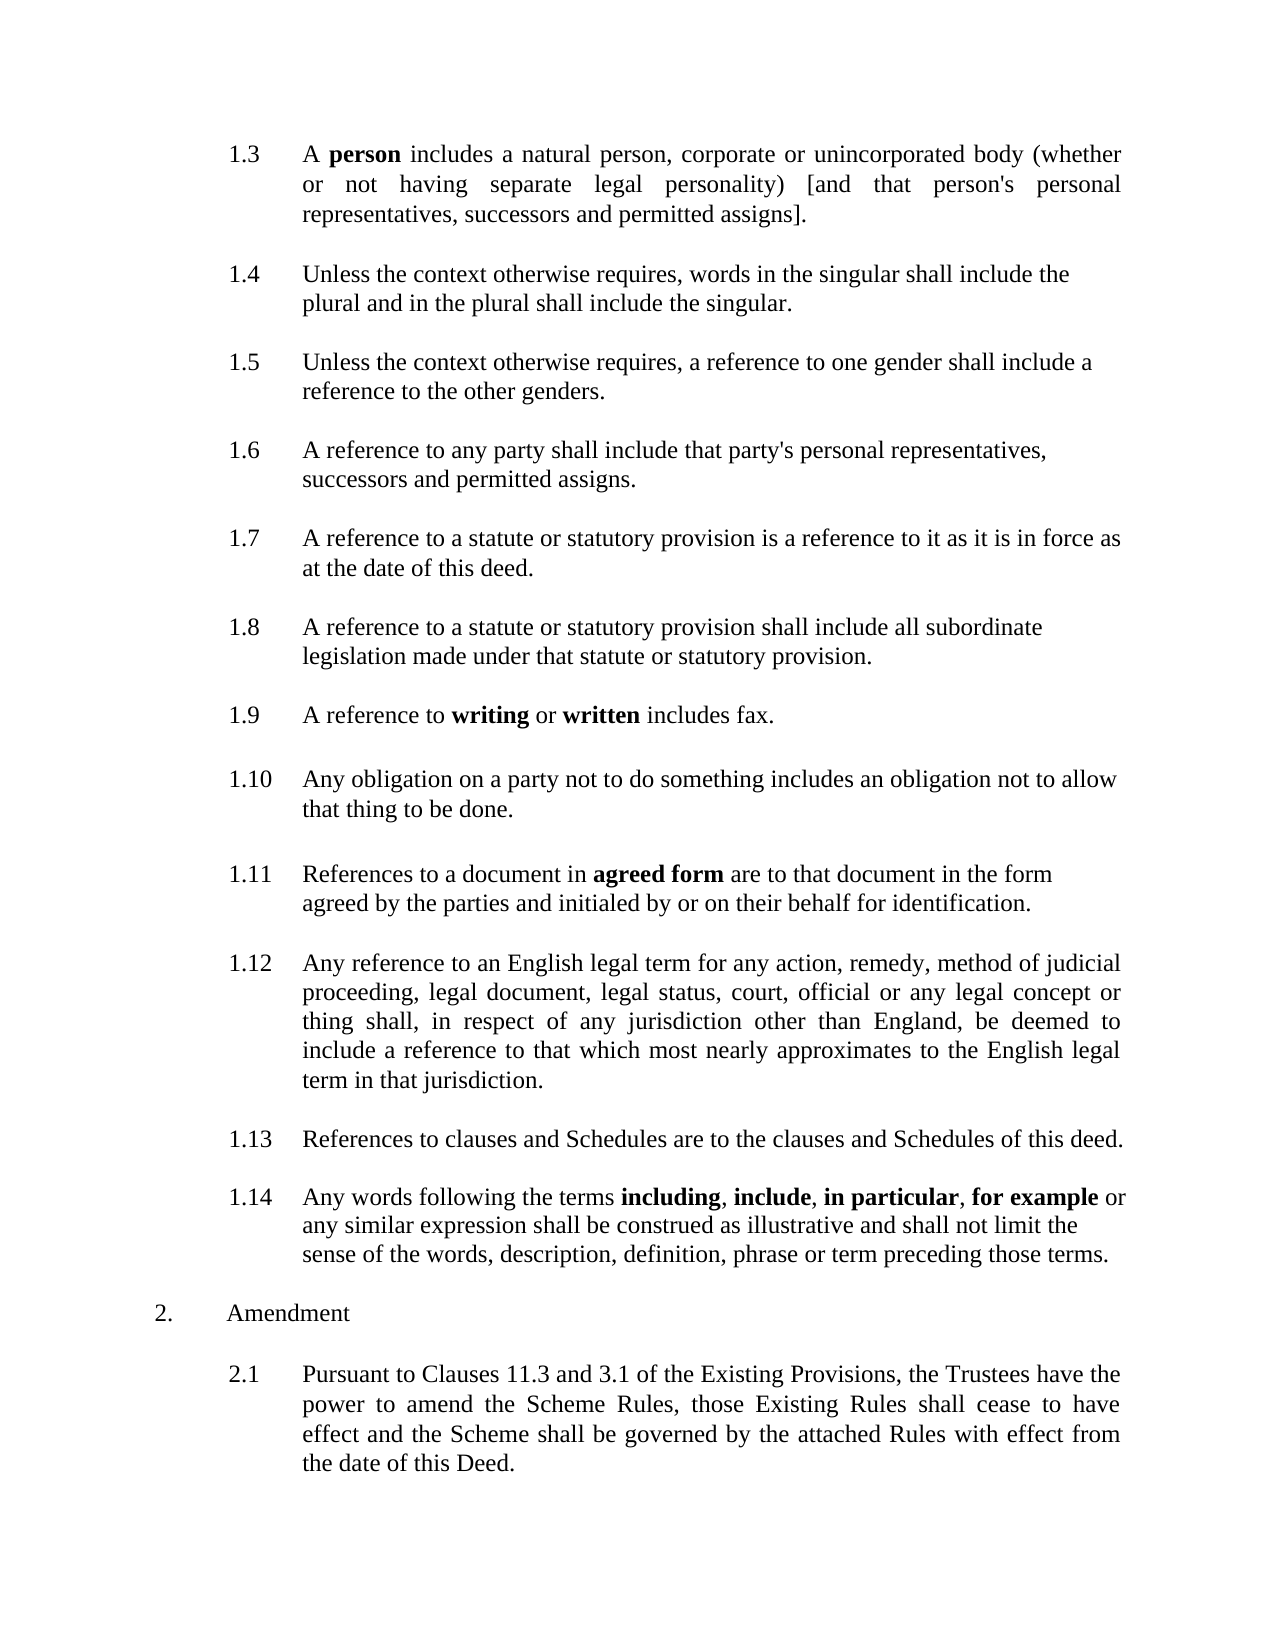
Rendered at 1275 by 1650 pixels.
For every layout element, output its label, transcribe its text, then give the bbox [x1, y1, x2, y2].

list Unless the context otherwise requires, a reference to one gender shall include a reference to the other genders. [228, 347, 1122, 405]
list References to a document in agreed form are to that document in the form agreed by the parties and initialed by or on their behalf for identification. [228, 859, 1122, 917]
list A reference to writing or written includes fax. [228, 701, 1137, 729]
list Any reference to an English legal term for any action, remedy, method of judicial proceeding, legal document, legal status, court, official or any legal concept or thing shall, in respect of any jurisdiction other than England, be deemed to include a reference to that which most nearly approximates to the English legal term in that jurisdiction. [228, 948, 1122, 1094]
list Any obligation on a party not to do something includes an obligation not to allow that thing to be done. [228, 764, 1122, 823]
list Any words following the terms including, include, in particular, for example or any similar expression shall be construed as illustrative and shall not limit the sense of the words, description, definition, phrase or term preceding those terms. [228, 1182, 1137, 1268]
list A reference to a statute or statutory provision shall include all subordinate legislation made under that statute or statutory provision. [228, 612, 1121, 670]
text 2.1 Pursuant to Clauses 11.3 and 3.1 of the Existing Provisions, the Trustees have the power to amend the Scheme Rules, those Existing Rules shall cease to have effect and the Scheme shall be governed by the attached Rules with effect from the date of this Deed. [228, 1359, 1122, 1477]
list Unless the context otherwise requires, words in the singular shall include the plural and in the plural shall include the singular. [228, 259, 1122, 317]
list References to clauses and Schedules are to the clauses and Schedules of this deed. [228, 1124, 1137, 1152]
list A reference to a statute or statutory provision is a reference to it as it is in force as at the date of this deed. [228, 523, 1121, 581]
list A reference to any party shall include that party's personal representatives, successors and permitted assigns. [228, 435, 1122, 493]
list Amendment [154, 1298, 1122, 1327]
list A person includes a natural person, corporate or unincorporated body (whether or not having separate legal personality) [and that person's personal representatives, successors and permitted assigns]. [228, 139, 1122, 227]
